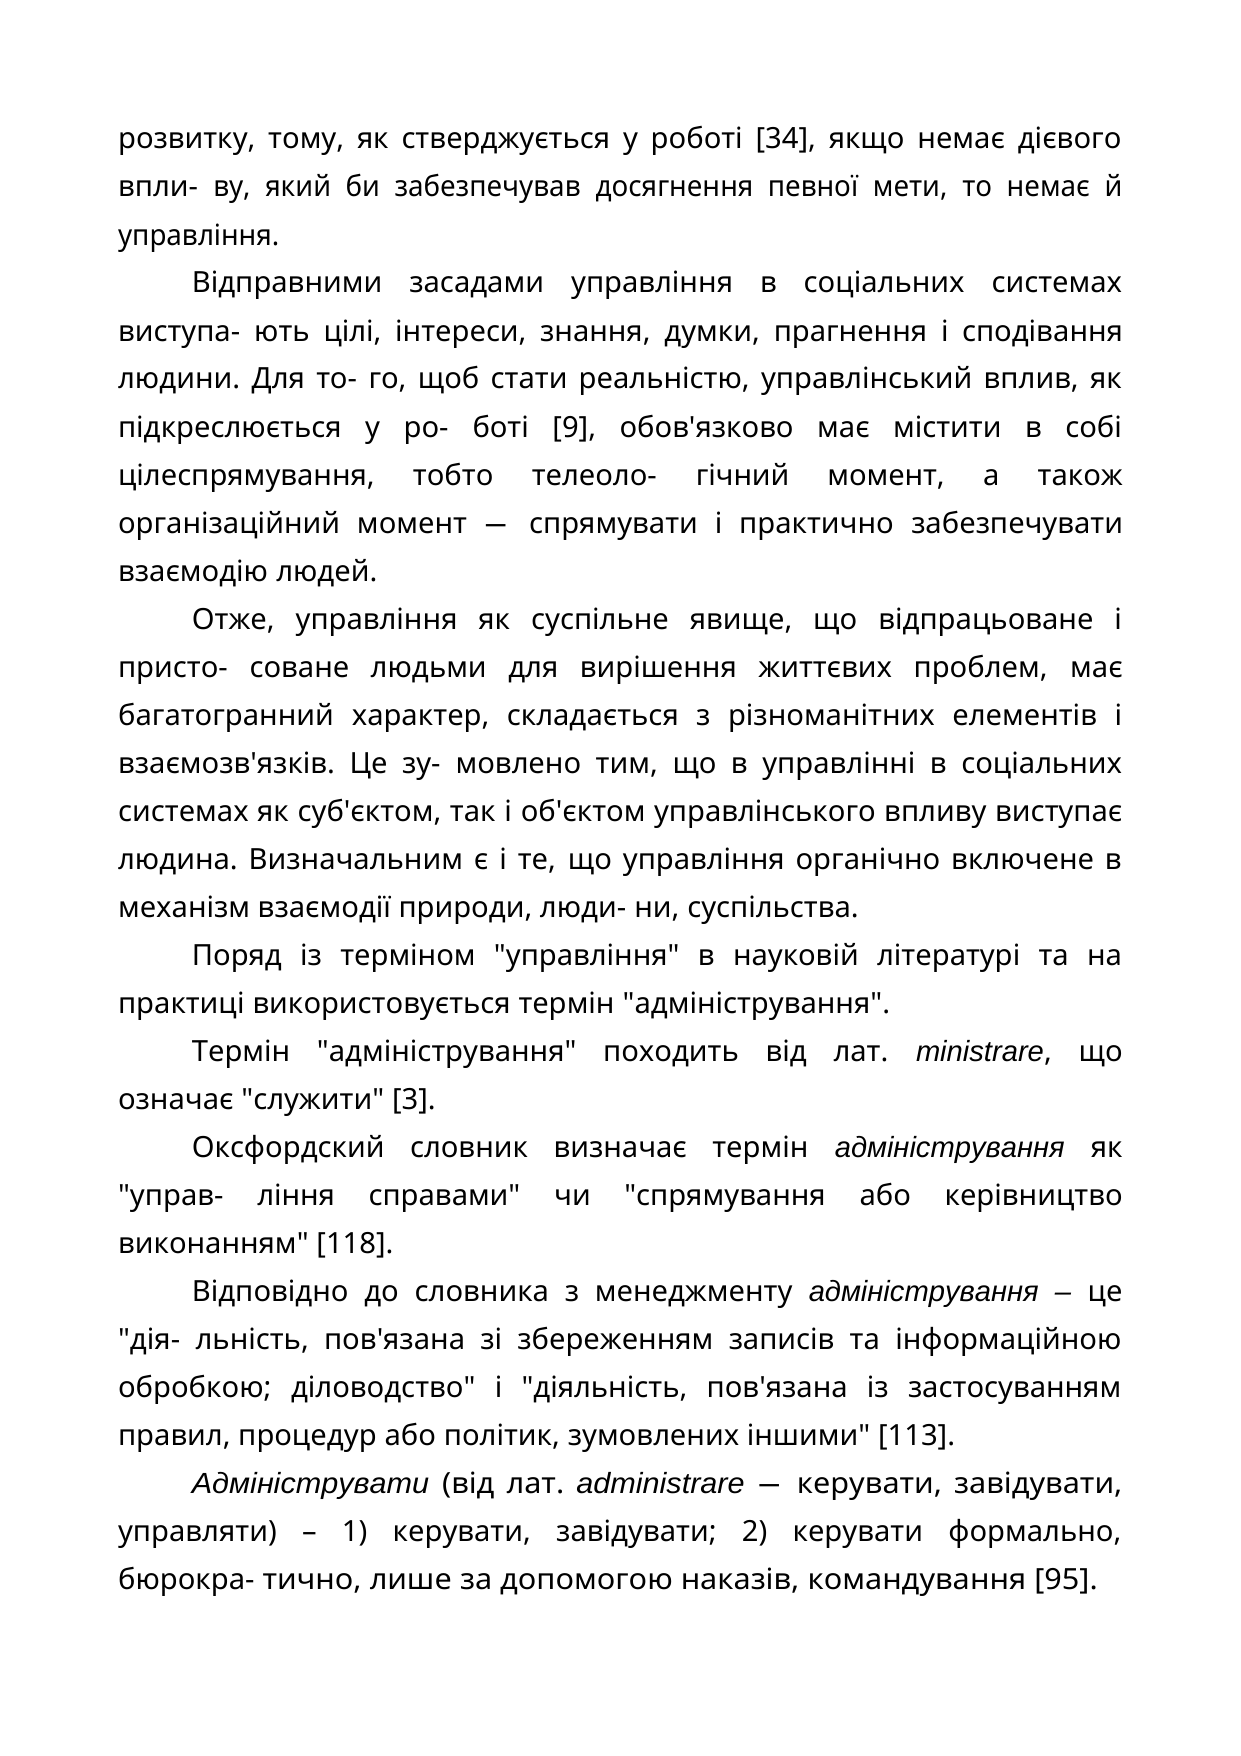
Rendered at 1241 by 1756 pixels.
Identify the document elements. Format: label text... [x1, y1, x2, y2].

text Оксфордский словник визначає термін адміністрування як "управ- ління справами" чи "спрямування або керівництво виконанням" [118]. [118, 1126, 1122, 1262]
text Адмініструвати (від лат. administrare – керувати, завідувати, управляти) – 1) керувати, завідувати; 2) керувати формально, бюрокра- тично, лише за допомогою наказів, командування [95]. [118, 1462, 1122, 1598]
text Отже, управління як суспільне явище, що відпрацьоване і присто- соване людьми для вирішення життєвих проблем, має багатогранний характер, складається з різноманітних елементів і взаємозв'язків. Це зу- мовлено тим, що в управлінні в соціальних системах як суб'єктом, так і об'єктом управлінського впливу виступає людина. Визначальним є і те, що управління органічно включене в механізм взаємодії природи, люди- ни, суспільства. [118, 598, 1123, 926]
text розвитку, тому, як стверджується у роботі [34], якщо немає дієвого впли- ву, який би забезпечував досягнення певної мети, то немає й управління. [118, 118, 1122, 253]
text Термін "адміністрування" походить від лат. ministrare, що означає "служити" [3]. [118, 1030, 1122, 1118]
text Поряд із терміном "управління" в науковій літературі та на практиці використовується термін "адміністрування". [118, 934, 1123, 1022]
text Відповідно до словника з менеджменту адміністрування – це "дія- льність, пов'язана зі збереженням записів та інформаційною обробкою; діловодство" і "діяльність, пов'язана із застосуванням правил, процедур або політик, зумовлених іншими" [113]. [118, 1270, 1122, 1454]
text Відправними засадами управління в соціальних системах виступа- ють цілі, інтереси, знання, думки, прагнення і сподівання людини. Для то- го, щоб стати реальністю, управлінський вплив, як підкреслюється у ро- боті [9], обов'язково має містити в собі цілеспрямування, тобто телеоло- гічний момент, а також організаційний момент – спрямувати і практично забезпечувати взаємодію людей. [118, 262, 1123, 589]
